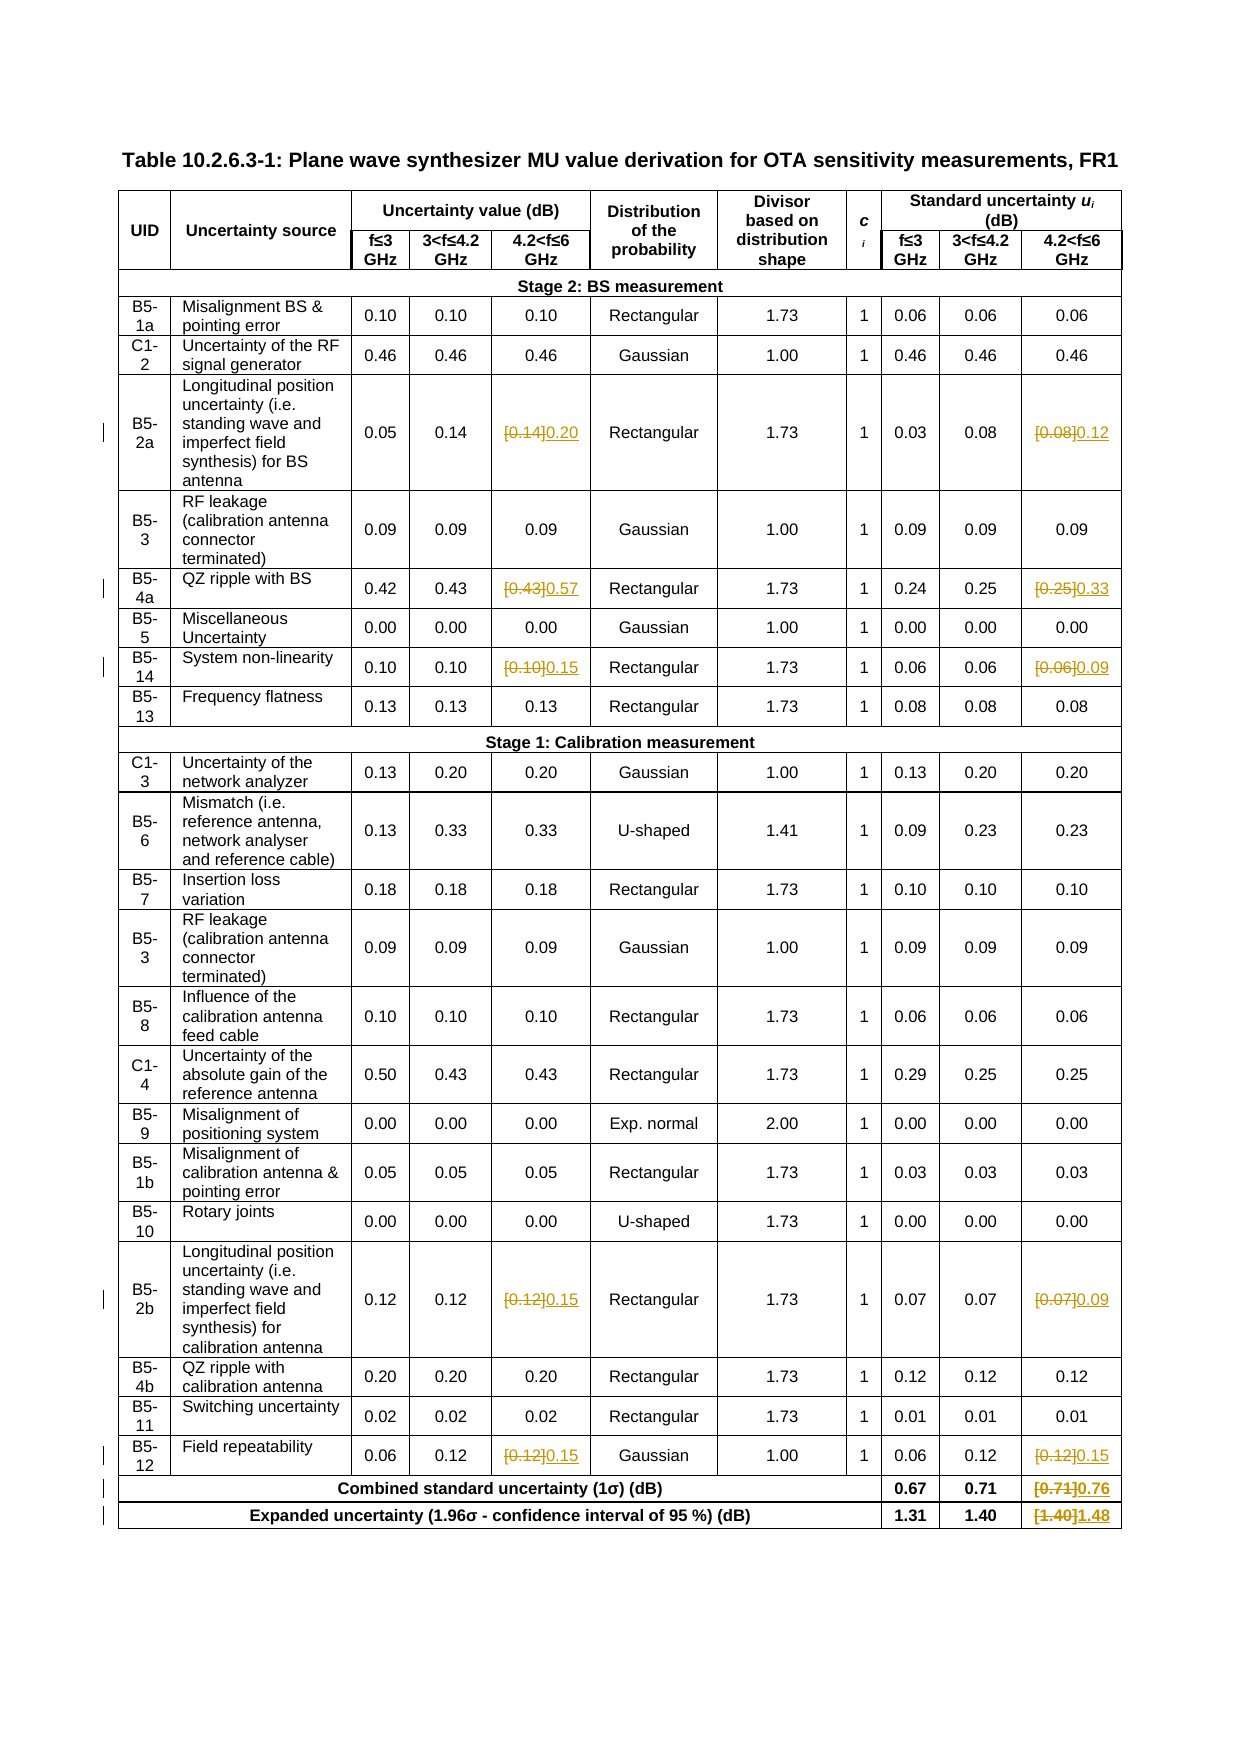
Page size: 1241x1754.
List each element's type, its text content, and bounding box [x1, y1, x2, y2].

table_cell 0.00 [940, 609, 1021, 647]
table_cell 0.23 [1022, 793, 1121, 869]
table_cell 0.00 [352, 1202, 409, 1241]
table_header Standard uncertainty ui (dB) [882, 191, 1121, 229]
table_cell Rectangular [591, 1397, 717, 1435]
table_cell Combined standard uncertainty (1σ) (dB) [119, 1476, 881, 1501]
table_cell 0.46 [940, 336, 1021, 374]
table_cell 0.00 [1022, 1104, 1121, 1143]
table_cell 0.06 [882, 648, 939, 686]
table_cell 0.09 [492, 491, 590, 568]
table_cell 0.25 [940, 569, 1021, 607]
table_cell 0.12 [1022, 1358, 1121, 1396]
table_cell 0.20 [352, 1358, 409, 1396]
table_cell 0.10 [352, 648, 409, 686]
table_cell 1 [847, 1358, 881, 1396]
table_cell B5-8 [119, 987, 170, 1045]
table_cell 0.05 [410, 1144, 491, 1201]
table_cell 0.23 [940, 793, 1021, 869]
table_cell 0.09 [492, 910, 590, 986]
table_cell 1.73 [718, 1046, 846, 1103]
table_cell 0.20 [492, 1358, 590, 1396]
table_cell 0.46 [1022, 336, 1121, 374]
table_cell 0.13 [492, 687, 590, 726]
table_cell 1.73 [718, 987, 846, 1045]
table_cell 0.01 [940, 1397, 1021, 1435]
table_cell B5-2a [119, 375, 170, 490]
table_cell Gaussian [591, 753, 717, 791]
table_cell 0.09 [940, 491, 1021, 568]
table_cell 1.00 [718, 753, 846, 791]
table_cell 1.73 [718, 870, 846, 908]
table_cell 1.00 [718, 910, 846, 986]
table_cell 0.10 [882, 870, 939, 908]
table_cell [1022, 1503, 1121, 1528]
text Table 10.2.6.3-1: Plane wave synthesizer MU value derivation for OTA sensitivity measurements, FR1 [118, 147, 1122, 171]
table_cell 1.73 [718, 1242, 846, 1357]
table_cell 0.46 [882, 336, 939, 374]
table_cell Rectangular [591, 648, 717, 686]
table_cell B5-7 [119, 870, 170, 908]
table_cell 0.20 [492, 753, 590, 791]
table_cell B5-5 [119, 609, 170, 647]
table_cell Rectangular [591, 687, 717, 726]
table_cell C1-2 [119, 336, 170, 374]
table_cell 0.13 [352, 793, 409, 869]
table_cell 1.73 [718, 1144, 846, 1201]
table_cell 0.08 [882, 687, 939, 726]
table_cell 0.09 [882, 910, 939, 986]
table_cell 0.06 [882, 1436, 939, 1475]
table_cell 0.46 [352, 336, 409, 374]
table_cell 1.00 [718, 336, 846, 374]
table_cell 0.00 [1022, 609, 1121, 647]
table_cell U-shaped [591, 1202, 717, 1241]
table_cell 0.02 [492, 1397, 590, 1435]
table_cell 1 [847, 1242, 881, 1357]
table_cell B5-1a [119, 297, 170, 335]
table_cell 1 [847, 609, 881, 647]
table_cell 1.73 [718, 687, 846, 726]
table_cell Rectangular [591, 1358, 717, 1396]
table_cell 0.03 [940, 1144, 1021, 1201]
table_cell B5-14 [119, 648, 170, 686]
table_cell B5-4b [119, 1358, 170, 1396]
table_cell [492, 1242, 590, 1357]
table_cell 0.03 [882, 1144, 939, 1201]
table_cell 0.03 [1022, 1144, 1121, 1201]
table_cell 1.73 [718, 648, 846, 686]
table_cell 0.03 [882, 375, 939, 490]
table_cell B5-6 [119, 793, 170, 869]
table_cell Misalignment of calibration antenna & pointing error [171, 1144, 351, 1201]
table_cell 0.01 [1022, 1397, 1121, 1435]
table_cell 1 [847, 1202, 881, 1241]
table_cell 0.13 [882, 753, 939, 791]
table_cell 0.00 [882, 1104, 939, 1143]
table_cell 0.10 [410, 648, 491, 686]
table_cell 0.18 [352, 870, 409, 908]
table_cell 0.09 [410, 910, 491, 986]
table_cell 0.09 [882, 793, 939, 869]
table_cell 1.00 [718, 491, 846, 568]
table_cell QZ ripple with calibration antenna [171, 1358, 351, 1396]
table_cell [1022, 1436, 1121, 1475]
table_cell f≤3 GHz [883, 231, 939, 269]
table_cell Gaussian [591, 910, 717, 986]
table_cell B5-4a [119, 569, 170, 607]
table_cell 0.14 [410, 375, 491, 490]
table_cell [1022, 1242, 1121, 1357]
table_cell 2.00 [718, 1104, 846, 1143]
table_cell 0.10 [492, 987, 590, 1045]
table_header Distribution of the probability [591, 191, 717, 269]
table_cell 0.10 [410, 987, 491, 1045]
table_cell 0.09 [1022, 491, 1121, 568]
table_cell 0.06 [940, 648, 1021, 686]
table_cell 0.06 [1022, 987, 1121, 1045]
table_cell [1022, 648, 1121, 686]
table_cell 0.00 [492, 1104, 590, 1143]
table_cell 0.20 [940, 753, 1021, 791]
table_cell Longitudinal position uncertainty (i.e. standing wave and imperfect field synthesis) for calibration antenna [171, 1242, 351, 1357]
table_cell 0.43 [492, 1046, 590, 1103]
table_cell 0.00 [492, 609, 590, 647]
table_cell 0.02 [410, 1397, 491, 1435]
table_cell 1 [847, 687, 881, 726]
table_cell 0.10 [1022, 870, 1121, 908]
table_cell 0.46 [410, 336, 491, 374]
table_cell 0.00 [492, 1202, 590, 1241]
table_cell Rectangular [591, 1046, 717, 1103]
table_cell Switching uncertainty [171, 1397, 351, 1435]
table_cell 1 [847, 1144, 881, 1201]
table_cell 0.00 [940, 1104, 1021, 1143]
table_cell 1.73 [718, 375, 846, 490]
table_cell 0.00 [882, 1202, 939, 1241]
table_cell 1.40 [940, 1503, 1021, 1528]
table_cell Gaussian [591, 491, 717, 568]
table_cell Influence of the calibration antenna feed cable [171, 987, 351, 1045]
table_cell 0.09 [352, 910, 409, 986]
table_cell Stage 2: BS measurement [119, 270, 1121, 296]
table_cell 0.02 [352, 1397, 409, 1435]
table_cell 1.00 [718, 1436, 846, 1475]
table_cell 0.25 [940, 1046, 1021, 1103]
table_cell 0.29 [882, 1046, 939, 1103]
table_cell 1.31 [882, 1503, 939, 1528]
table_cell 1.41 [718, 793, 846, 869]
table_cell 0.06 [1022, 297, 1121, 335]
table_cell 0.10 [352, 297, 409, 335]
table_cell RF leakage (calibration antenna connector terminated) [171, 910, 351, 986]
table_cell 0.07 [940, 1242, 1021, 1357]
table_cell 0.25 [1022, 1046, 1121, 1103]
table_cell 0.06 [940, 987, 1021, 1045]
table_cell 0.01 [882, 1397, 939, 1435]
table_cell Expanded uncertainty (1.96σ - confidence interval of 95 %) (dB) [119, 1503, 881, 1528]
table_cell 0.46 [492, 336, 590, 374]
table_cell Rectangular [591, 297, 717, 335]
table_cell Rectangular [591, 375, 717, 490]
table_cell 0.10 [492, 297, 590, 335]
table_cell 0.00 [352, 609, 409, 647]
table_cell Frequency flatness [171, 687, 351, 726]
table_cell 0.07 [882, 1242, 939, 1357]
table_cell 1 [847, 1397, 881, 1435]
table_cell Rectangular [591, 569, 717, 607]
table_cell 0.13 [352, 687, 409, 726]
table_cell 1 [847, 1046, 881, 1103]
table_cell Rectangular [591, 1242, 717, 1357]
table_cell B5-9 [119, 1104, 170, 1143]
table_cell 0.42 [352, 569, 409, 607]
table_cell 0.06 [882, 297, 939, 335]
table_cell 0.10 [410, 297, 491, 335]
table_cell 0.50 [352, 1046, 409, 1103]
table_cell 0.43 [410, 1046, 491, 1103]
table_cell 0.12 [352, 1242, 409, 1357]
table_cell Gaussian [591, 1436, 717, 1475]
table_cell RF leakage (calibration antenna connector terminated) [171, 491, 351, 568]
table_cell 0.06 [940, 297, 1021, 335]
table_cell 0.00 [410, 1202, 491, 1241]
table_cell 4.2<f≤6 GHz [1022, 231, 1121, 269]
table_cell 0.00 [882, 609, 939, 647]
table_cell 1 [847, 1436, 881, 1475]
table_cell Field repeatability [171, 1436, 351, 1475]
table_cell 1 [847, 336, 881, 374]
table_cell 1 [847, 987, 881, 1045]
table_cell 0.13 [410, 687, 491, 726]
table_cell Longitudinal position uncertainty (i.e. standing wave and imperfect field synthesis) for BS antenna [171, 375, 351, 490]
table_cell C1-3 [119, 753, 170, 791]
table_cell B5-2b [119, 1242, 170, 1357]
table_cell Misalignment BS & pointing error [171, 297, 351, 335]
table_cell 0.43 [410, 569, 491, 607]
table_cell 3<f≤4.2 GHz [940, 231, 1021, 269]
table_cell [1022, 569, 1121, 607]
table_cell 0.12 [410, 1242, 491, 1357]
table_cell 1.73 [718, 1397, 846, 1435]
table_cell 0.09 [940, 910, 1021, 986]
table_cell 0.24 [882, 569, 939, 607]
table_cell 0.20 [410, 753, 491, 791]
table_cell 0.05 [352, 1144, 409, 1201]
table_cell C1-4 [119, 1046, 170, 1103]
table_cell 1 [847, 910, 881, 986]
table_header UID [119, 191, 170, 269]
table_cell Uncertainty of the network analyzer [171, 753, 351, 791]
table_cell Rotary joints [171, 1202, 351, 1241]
table_cell 0.05 [352, 375, 409, 490]
table_cell Mismatch (i.e. reference antenna, network analyser and reference cable) [171, 793, 351, 869]
table_cell 0.10 [352, 987, 409, 1045]
table_cell 0.00 [410, 1104, 491, 1143]
table_cell B5-1b [119, 1144, 170, 1201]
table_cell Misalignment of positioning system [171, 1104, 351, 1143]
table_cell 0.06 [882, 987, 939, 1045]
table_cell U-shaped [591, 793, 717, 869]
table_cell 1 [847, 375, 881, 490]
table_cell [492, 569, 590, 607]
table_cell QZ ripple with BS [171, 569, 351, 607]
table_cell 0.06 [352, 1436, 409, 1475]
table_cell 0.09 [410, 491, 491, 568]
table_cell 0.18 [492, 870, 590, 908]
table_cell 1.73 [718, 1358, 846, 1396]
table_cell 0.08 [940, 375, 1021, 490]
table_cell Miscellaneous Uncertainty [171, 609, 351, 647]
table_cell 0.33 [492, 793, 590, 869]
table_cell System non-linearity [171, 648, 351, 686]
table_cell [1022, 375, 1121, 490]
table_cell f≤3 GHz [353, 231, 409, 269]
table_cell 0.12 [410, 1436, 491, 1475]
table_cell [492, 648, 590, 686]
table_cell B5-10 [119, 1202, 170, 1241]
table_cell Rectangular [591, 987, 717, 1045]
table_cell Exp. normal [591, 1104, 717, 1143]
table_cell 0.12 [940, 1358, 1021, 1396]
table_header ci [847, 191, 881, 269]
table_cell 3<f≤4.2 GHz [410, 231, 491, 269]
table_cell Gaussian [591, 336, 717, 374]
table_cell 4.2<f≤6 GHz [492, 231, 589, 269]
table_cell B5-12 [119, 1436, 170, 1475]
table_cell 1 [847, 491, 881, 568]
table_cell 1.73 [718, 569, 846, 607]
table_cell Rectangular [591, 870, 717, 908]
table_cell 0.00 [1022, 1202, 1121, 1241]
table_cell 1 [847, 569, 881, 607]
table_cell 1 [847, 870, 881, 908]
table_cell [492, 1436, 590, 1475]
table_cell 1.73 [718, 297, 846, 335]
table_cell Rectangular [591, 1144, 717, 1201]
table_cell 1 [847, 793, 881, 869]
table_cell 0.09 [882, 491, 939, 568]
table_cell 0.13 [352, 753, 409, 791]
table_cell Uncertainty of the absolute gain of the reference antenna [171, 1046, 351, 1103]
table_cell B5-3 [119, 491, 170, 568]
table_cell 0.18 [410, 870, 491, 908]
table_cell 0.71 [940, 1476, 1021, 1501]
table_cell Uncertainty of the RF signal generator [171, 336, 351, 374]
table_cell 0.67 [882, 1476, 939, 1501]
table_cell 0.12 [940, 1436, 1021, 1475]
table_cell B5-3 [119, 910, 170, 986]
table_cell 0.00 [352, 1104, 409, 1143]
table_header Divisor based on distribution shape [718, 191, 846, 269]
table_cell 0.00 [410, 609, 491, 647]
table_cell 1.00 [718, 609, 846, 647]
table_cell B5-13 [119, 687, 170, 726]
table_header Uncertainty value (dB) [352, 191, 590, 229]
table_cell 0.08 [1022, 687, 1121, 726]
table_cell 0.00 [940, 1202, 1021, 1241]
table_cell Gaussian [591, 609, 717, 647]
table_cell 0.09 [352, 491, 409, 568]
table_cell 0.08 [940, 687, 1021, 726]
table_cell Insertion loss variation [171, 870, 351, 908]
table_cell 1 [847, 297, 881, 335]
table_cell 1.73 [718, 1202, 846, 1241]
table_header Uncertainty source [171, 191, 351, 269]
table_cell 1 [847, 1104, 881, 1143]
table_cell B5-11 [119, 1397, 170, 1435]
table_cell 0.09 [1022, 910, 1121, 986]
table_cell 0.10 [940, 870, 1021, 908]
table_cell [492, 375, 590, 490]
table_cell 0.12 [882, 1358, 939, 1396]
table_cell 1 [847, 648, 881, 686]
table_cell [1022, 1476, 1121, 1501]
table_cell Stage 1: Calibration measurement [119, 727, 1121, 752]
table_cell 0.20 [410, 1358, 491, 1396]
table_cell 1 [847, 753, 881, 791]
table_cell 0.05 [492, 1144, 590, 1201]
table_cell 0.33 [410, 793, 491, 869]
table_cell 0.20 [1022, 753, 1121, 791]
